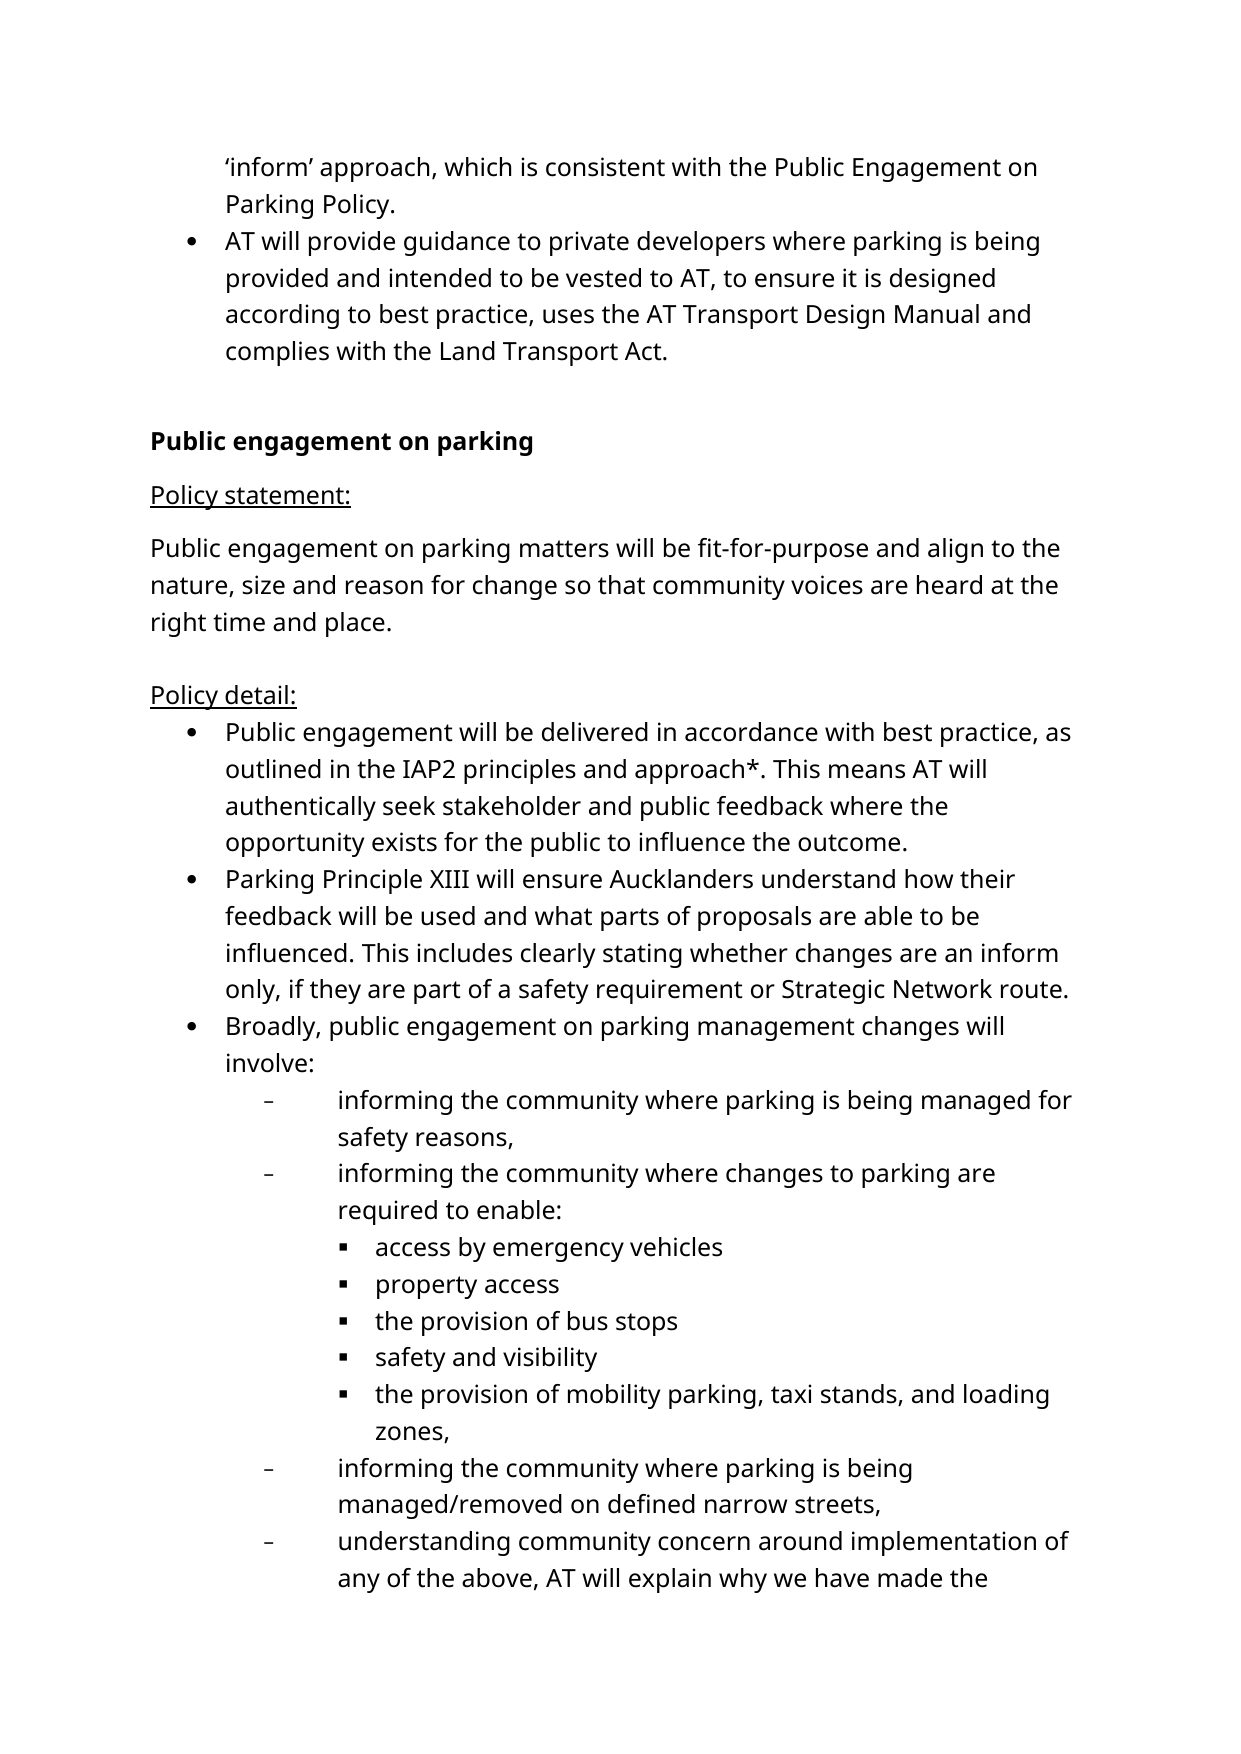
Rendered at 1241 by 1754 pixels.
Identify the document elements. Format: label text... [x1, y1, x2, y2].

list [187, 150, 1090, 221]
list Public engagement will be delivered in accordance with best practice, as outlined in the IAP2 principles and approach*. This means AT will authentically seek stakeholder and public feedback where the opportunity exists for the public to influence the outcome. [187, 715, 1090, 859]
list safety and visibility [337, 1340, 1090, 1374]
list the provision of mobility parking, taxi stands, and loading zones, [337, 1377, 1090, 1447]
list access by emergency vehicles [337, 1229, 1090, 1264]
list property access [337, 1266, 1090, 1300]
text Public engagement on parking [150, 424, 1090, 458]
list Policy detail: [150, 678, 1090, 712]
list Public engagement on parking matters will be fit-for-purpose and align to the nature, size and reason for change so that community voices are heard at the right time and place. [150, 531, 1090, 638]
list informing the community where changes to parking are required to enable: [262, 1156, 1090, 1227]
text Policy statement: [150, 477, 1090, 512]
list informing the community where parking is being managed/removed on defined narrow streets, [262, 1450, 1090, 1521]
list informing the community where parking is being managed for safety reasons, [262, 1082, 1090, 1153]
list Broadly, public engagement on parking management changes will involve: [187, 1009, 1090, 1080]
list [262, 1524, 1090, 1594]
list the provision of bus stops [337, 1303, 1090, 1337]
list AT will provide guidance to private developers where parking is being provided and intended to be vested to AT, to ensure it is designed according to best practice, uses the AT Transport Design Manual and complies with the Land Transport Act. [187, 223, 1090, 368]
list Parking Principle XIII will ensure Aucklanders understand how their feedback will be used and what parts of proposals are able to be influenced. This includes clearly stating whether changes are an inform only, if they are part of a safety requirement or Strategic Network route. [187, 862, 1090, 1006]
